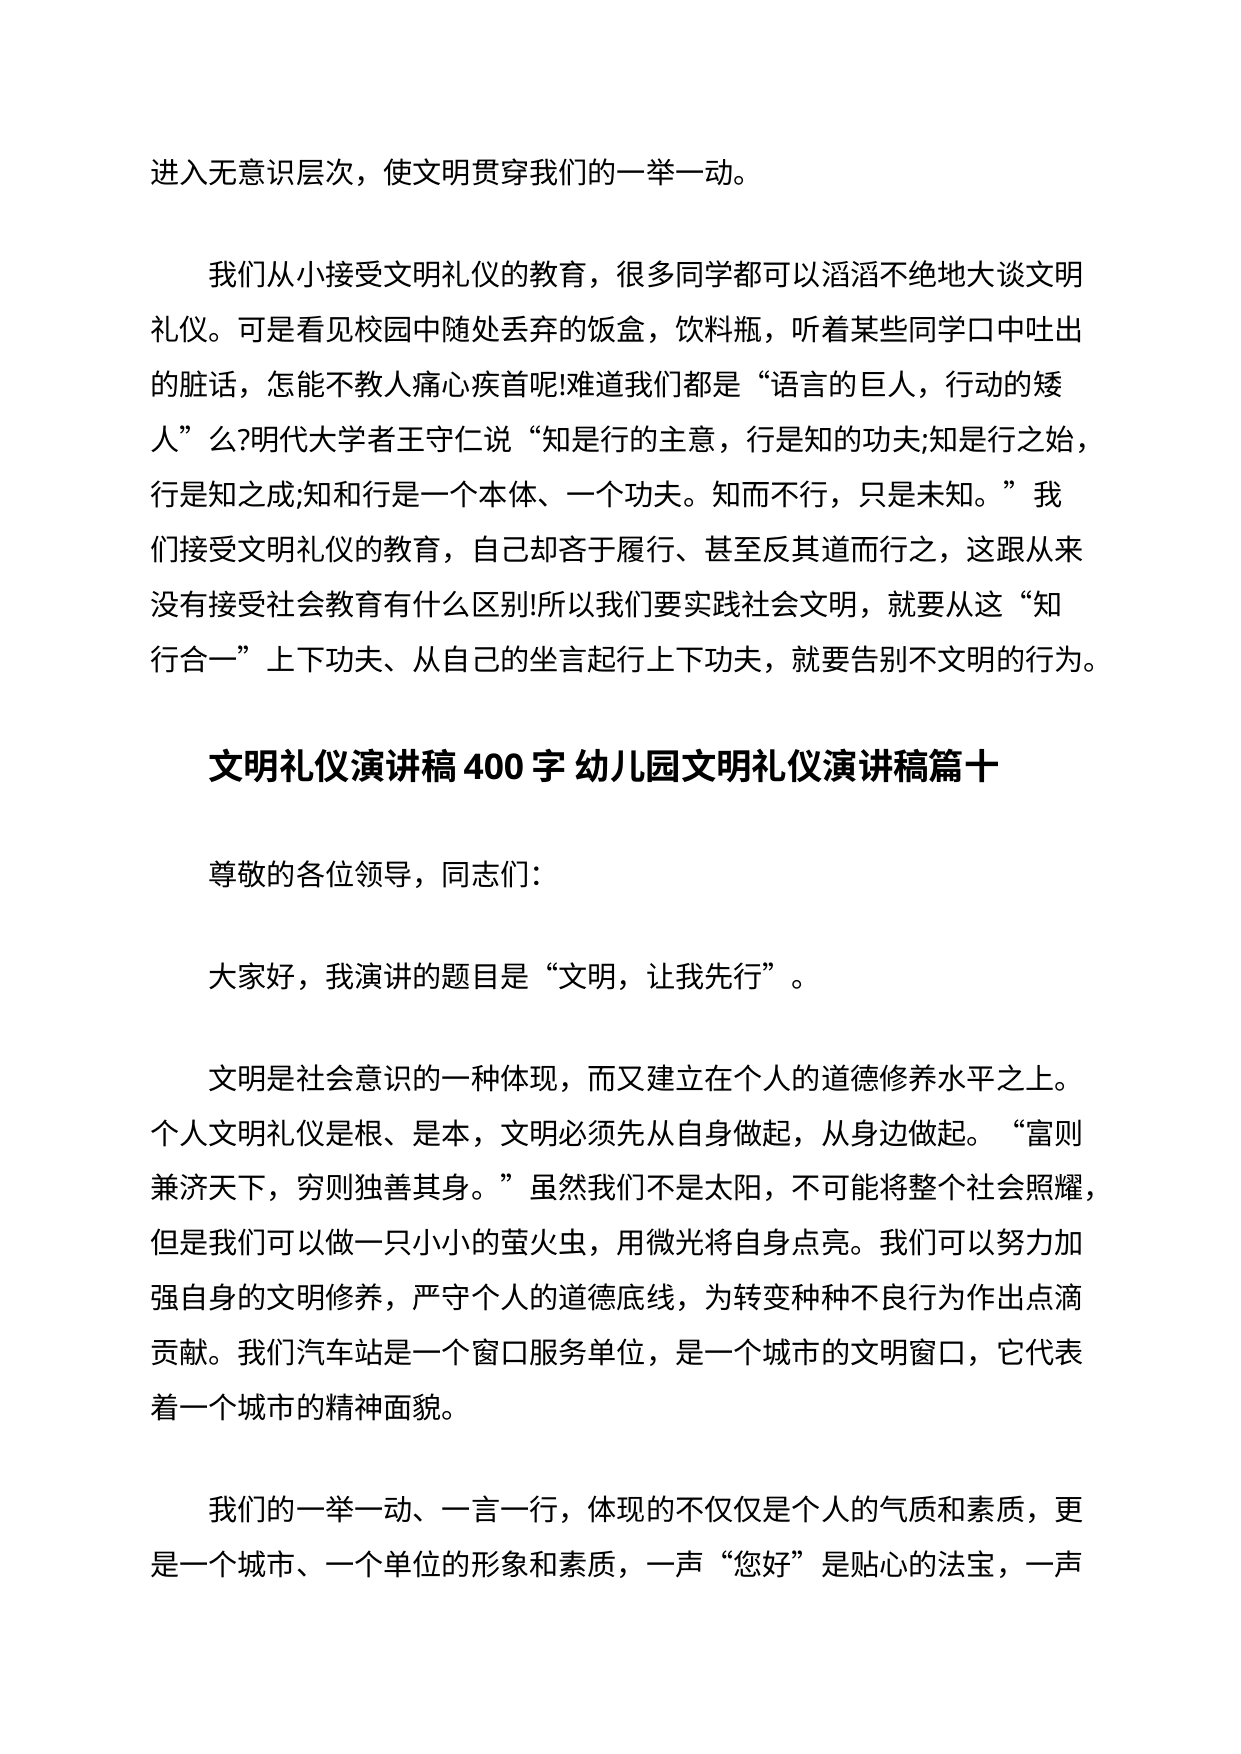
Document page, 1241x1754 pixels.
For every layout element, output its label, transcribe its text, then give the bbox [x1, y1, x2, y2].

text 尊敬的各位领导，同志们： [150, 852, 1090, 894]
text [150, 1486, 1090, 1584]
text 大家好，我演讲的题目是“文明，让我先行”。 [150, 953, 1090, 996]
text 文明礼仪演讲稿400字 幼儿园文明礼仪演讲稿篇十 [150, 738, 1090, 789]
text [150, 150, 1090, 192]
text 文明是社会意识的一种体现，而又建立在个人的道德修养水平之上。个人文明礼仪是根、是本，文明必须先从自身做起，从身边做起。“富则兼济天下，穷则独善其身。”虽然我们不是太阳，不可能将整个社会照耀，但是我们可以做一只小小的萤火虫，用微光将自身点亮。我们可以努力加强自身的文明修养，严守个人的道德底线，为转变种种不良行为作出点滴贡献。我们汽车站是一个窗口服务单位，是一个城市的文明窗口，它代表着一个城市的精神面貌。 [150, 1055, 1090, 1427]
text 我们从小接受文明礼仪的教育，很多同学都可以滔滔不绝地大谈文明礼仪。可是看见校园中随处丢弃的饭盒，饮料瓶，听着某些同学口中吐出的脏话，怎能不教人痛心疾首呢!难道我们都是“语言的巨人，行动的矮人”么?明代大学者王守仁说“知是行的主意，行是知的功夫;知是行之始，行是知之成;知和行是一个本体、一个功夫。知而不行，只是未知。”我们接受文明礼仪的教育，自己却吝于履行、甚至反其道而行之，这跟从来没有接受社会教育有什么区别!所以我们要实践社会文明，就要从这“知行合一”上下功夫、从自己的坐言起行上下功夫，就要告别不文明的行为。 [150, 252, 1090, 679]
